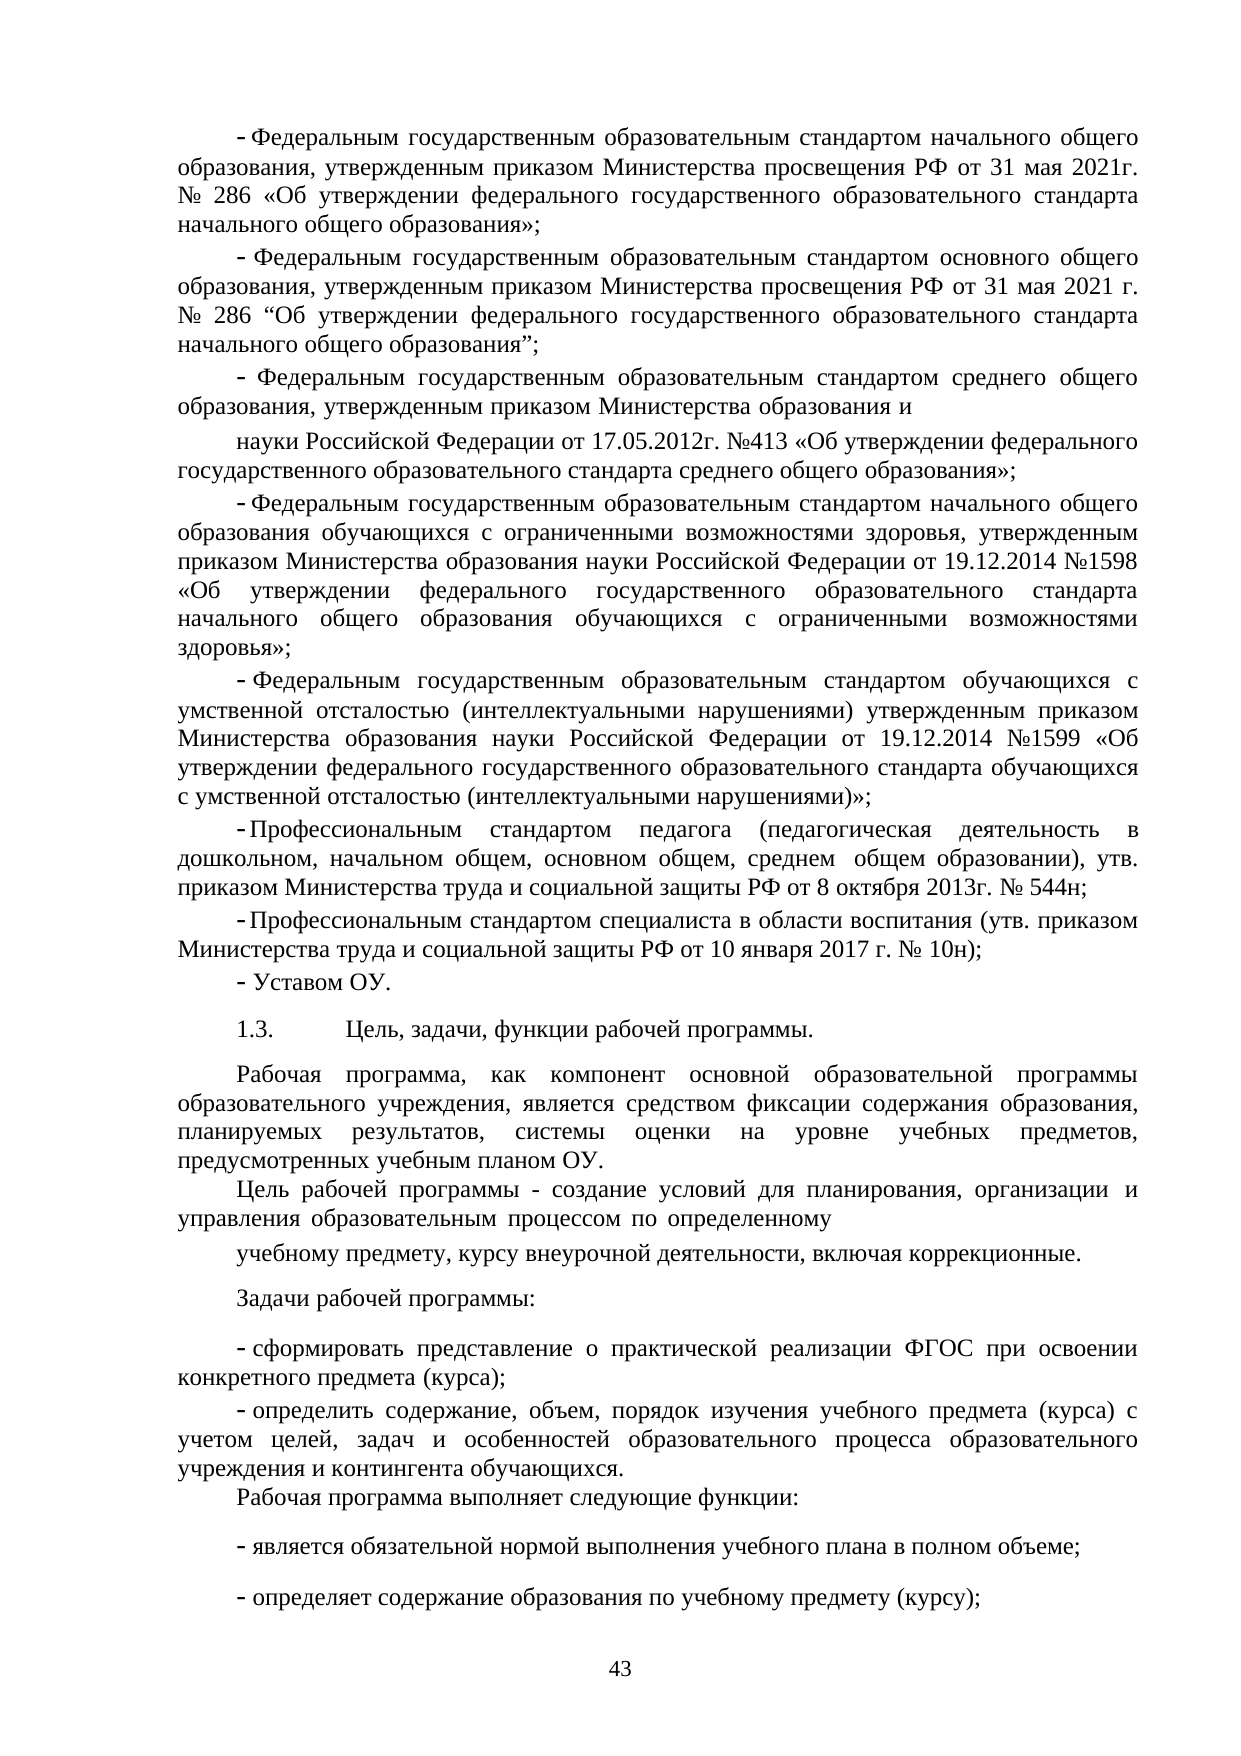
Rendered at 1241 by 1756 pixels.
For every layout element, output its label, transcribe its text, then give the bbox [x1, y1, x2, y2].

text Рабочая программа, как компонент основной образовательной программы образовательного учреждения, является средством фиксации содержания образования, планируемых результатов, системы оценки на уровне учебных предметов, предусмотренных учебным планом ОУ. [177, 1059, 1138, 1174]
list Федеральным государственным образовательным стандартом начального общего образования обучающихся с ограниченными возможностями здоровья, утвержденным приказом Министерства образования науки Российской Федерации от 19.12.2014 №1598 «Об утверждении федерального государственного образовательного стандарта начального общего образования обучающихся с ограниченными возможностями здоровья»; [177, 484, 1138, 661]
list Профессиональным стандартом педагога (педагогическая деятельность в дошкольном, начальном общем, основном общем, среднем общем образовании), утв. приказом Министерства труда и социальной защиты РФ от 8 октября 2013г. № 544н; [177, 810, 1139, 901]
list Федеральным государственным образовательным стандартом среднего общего образования, утвержденным приказом Министерства образования и [177, 358, 1138, 420]
list определить содержание, объем, порядок изучения учебного предмета (курса) с учетом целей, задач и особенностей образовательного процесса образовательного учреждения и контингента обучающихся. [177, 1391, 1138, 1482]
list Федеральным государственным образовательным стандартом начального общего образования, утвержденным приказом Министерства просвещения РФ от 31 мая 2021г. № 286 «Об утверждении федерального государственного образовательного стандарта начального общего образования»; [177, 118, 1138, 238]
list определяет содержание образования по учебному предмету (курсу); [177, 1578, 1152, 1611]
text Задачи рабочей программы: [177, 1283, 1152, 1312]
text Цель рабочей программы - создание условий для планирования, организации и управления образовательным процессом по определенному [177, 1174, 1138, 1232]
list Профессиональным стандартом специалиста в области воспитания (утв. приказом Министерства труда и социальной защиты РФ от 10 января 2017 г. № 10н); [177, 901, 1138, 963]
list является обязательной нормой выполнения учебного плана в полном объеме; [177, 1527, 1152, 1561]
list Федеральным государственным образовательным стандартом обучающихся с умственной отсталостью (интеллектуальными нарушениями) утвержденным приказом Министерства образования науки Российской Федерации от 19.12.2014 №1599 «Об утверждении федерального государственного образовательного стандарта обучающихся с умственной отсталостью (интеллектуальными нарушениями)»; [177, 661, 1139, 810]
text науки Российской Федерации от 17.05.2012г. №413 «Об утверждении федерального государственного образовательного стандарта среднего общего образования»; [177, 426, 1138, 483]
text Рабочая программа выполняет следующие функции: [177, 1482, 1152, 1511]
list Федеральным государственным образовательным стандартом основного общего образования, утвержденным приказом Министерства просвещения РФ от 31 мая 2021 г. № 286 “Об утверждении федерального государственного образовательного стандарта начального общего образования”; [177, 238, 1138, 358]
list сформировать представление о практической реализации ФГОС при освоении конкретного предмета (курса); [177, 1329, 1138, 1391]
text учебному предмету, курсу внеурочной деятельности, включая коррекционные. [177, 1238, 1152, 1267]
list Уставом ОУ. [177, 963, 1152, 997]
list Цель, задачи, функции рабочей программы. [177, 1014, 1152, 1042]
